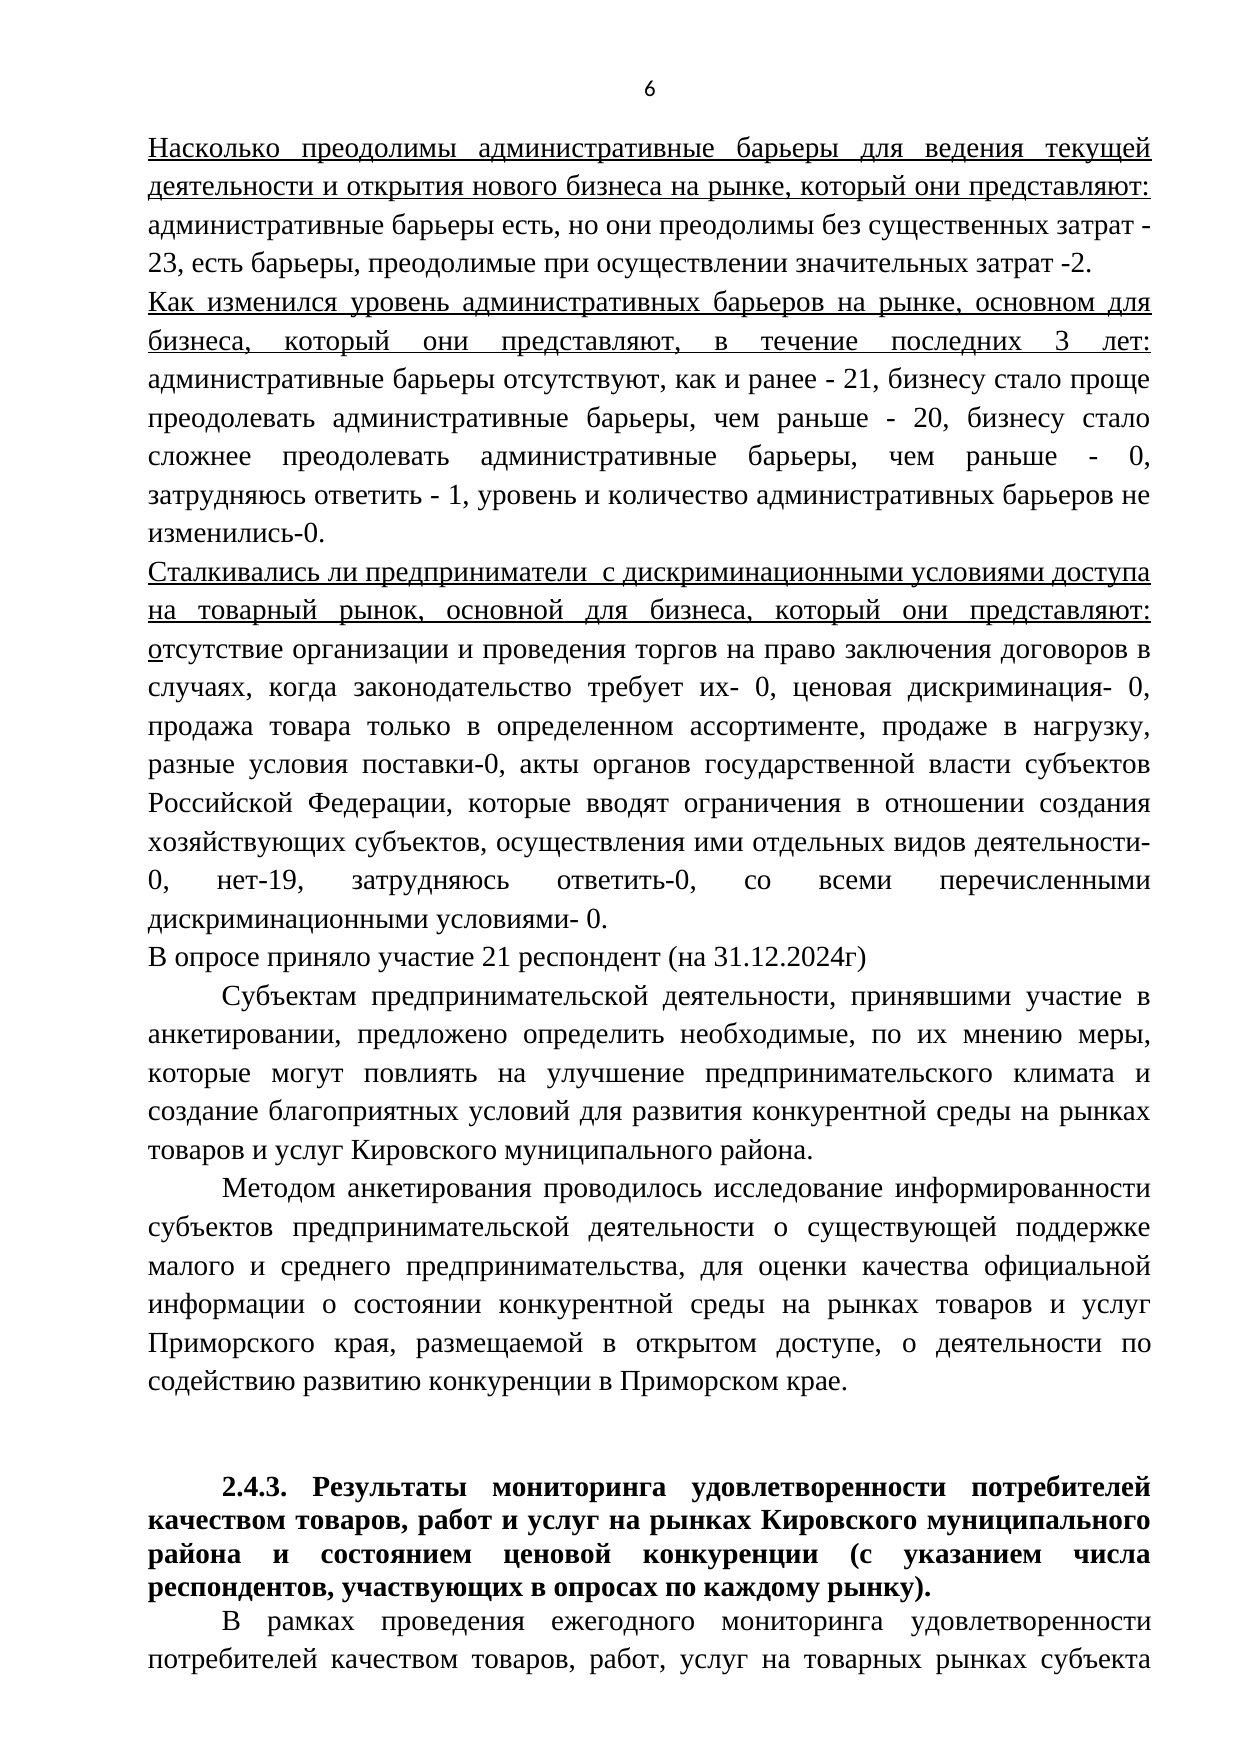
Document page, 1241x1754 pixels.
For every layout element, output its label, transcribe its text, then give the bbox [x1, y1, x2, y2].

text Субъектам предпринимательской деятельности, принявшими участие в анкетировании, предложено определить необходимые, по их мнению меры, которые могут повлиять на улучшение предпринимательского климата и создание благоприятных условий для развития конкурентной среды на рынках товаров и услуг Кировского муниципального района. [148, 978, 1152, 1166]
text Насколько преодолимы административные барьеры для ведения текущей деятельности и открытия нового бизнеса на рынке, который они представляют: административные барьеры есть, но они преодолимы без существенных затрат -23, есть барьеры, преодолимые при осуществлении значительных затрат -2. [148, 130, 1152, 159]
text Насколько преодолимы административные барьеры для ведения текущей деятельности и открытия нового бизнеса на рынке, который они представляют: административные барьеры есть, но они преодолимы без существенных затрат -23, есть барьеры, преодолимые при осуществлении значительных затрат -2. [148, 161, 1152, 279]
text Как изменился уровень административных барьеров на рынке, основном для бизнеса, который они представляют, в течение последних 3 лет: административные барьеры отсутствуют, как и ранее - 21, бизнесу стало проще преодолевать административные барьеры, чем раньше - 20, бизнесу стало сложнее преодолевать административные барьеры, чем раньше - 0, затрудняюсь ответить - 1, уровень и количество административных барьеров не изменились-0. [148, 284, 1152, 313]
text Как изменился уровень административных барьеров на рынке, основном для бизнеса, который они представляют, в течение последних 3 лет: административные барьеры отсутствуют, как и ранее - 21, бизнесу стало проще преодолевать административные барьеры, чем раньше - 20, бизнесу стало сложнее преодолевать административные барьеры, чем раньше - 0, затрудняюсь ответить - 1, уровень и количество административных барьеров не изменились-0. [148, 315, 1152, 549]
text В опросе приняло участие 21 респондент (на 31.12.2024г) [148, 939, 1152, 973]
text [148, 1603, 1152, 1675]
text Сталкивались ли предприниматели с дискриминационными условиями доступа на товарный рынок, основной для бизнеса, который они представляют: отсутствие организации и проведения торгов на право заключения договоров в случаях, когда законодательство требует их- 0, ценовая дискриминация- 0, продажа товара только в определенном ассортименте, продаже в нагрузку, разные условия поставки-0, акты органов государственной власти субъектов Российской Федерации, которые вводят ограничения в отношении создания хозяйствующих субъектов, осуществления ими отдельных видов деятельности- 0, нет-19, затрудняюсь ответить-0, со всеми перечисленными дискриминационными условиями- 0. [148, 554, 1152, 934]
text 2.4.3. Результаты мониторинга удовлетворенности потребителей качеством товаров, работ и услуг на рынках Кировского муниципального района и состоянием ценовой конкуренции (с указанием числа респондентов, участвующих в опросах по каждому рынку). [148, 1469, 1152, 1603]
text Методом анкетирования проводилось исследование информированности субъектов предпринимательской деятельности о существующей поддержке малого и среднего предпринимательства, для оценки качества официальной информации о состоянии конкурентной среды на рынках товаров и услуг Приморского края, размещаемой в открытом доступе, о деятельности по содействию развитию конкуренции в Приморском крае. [148, 1171, 1152, 1397]
